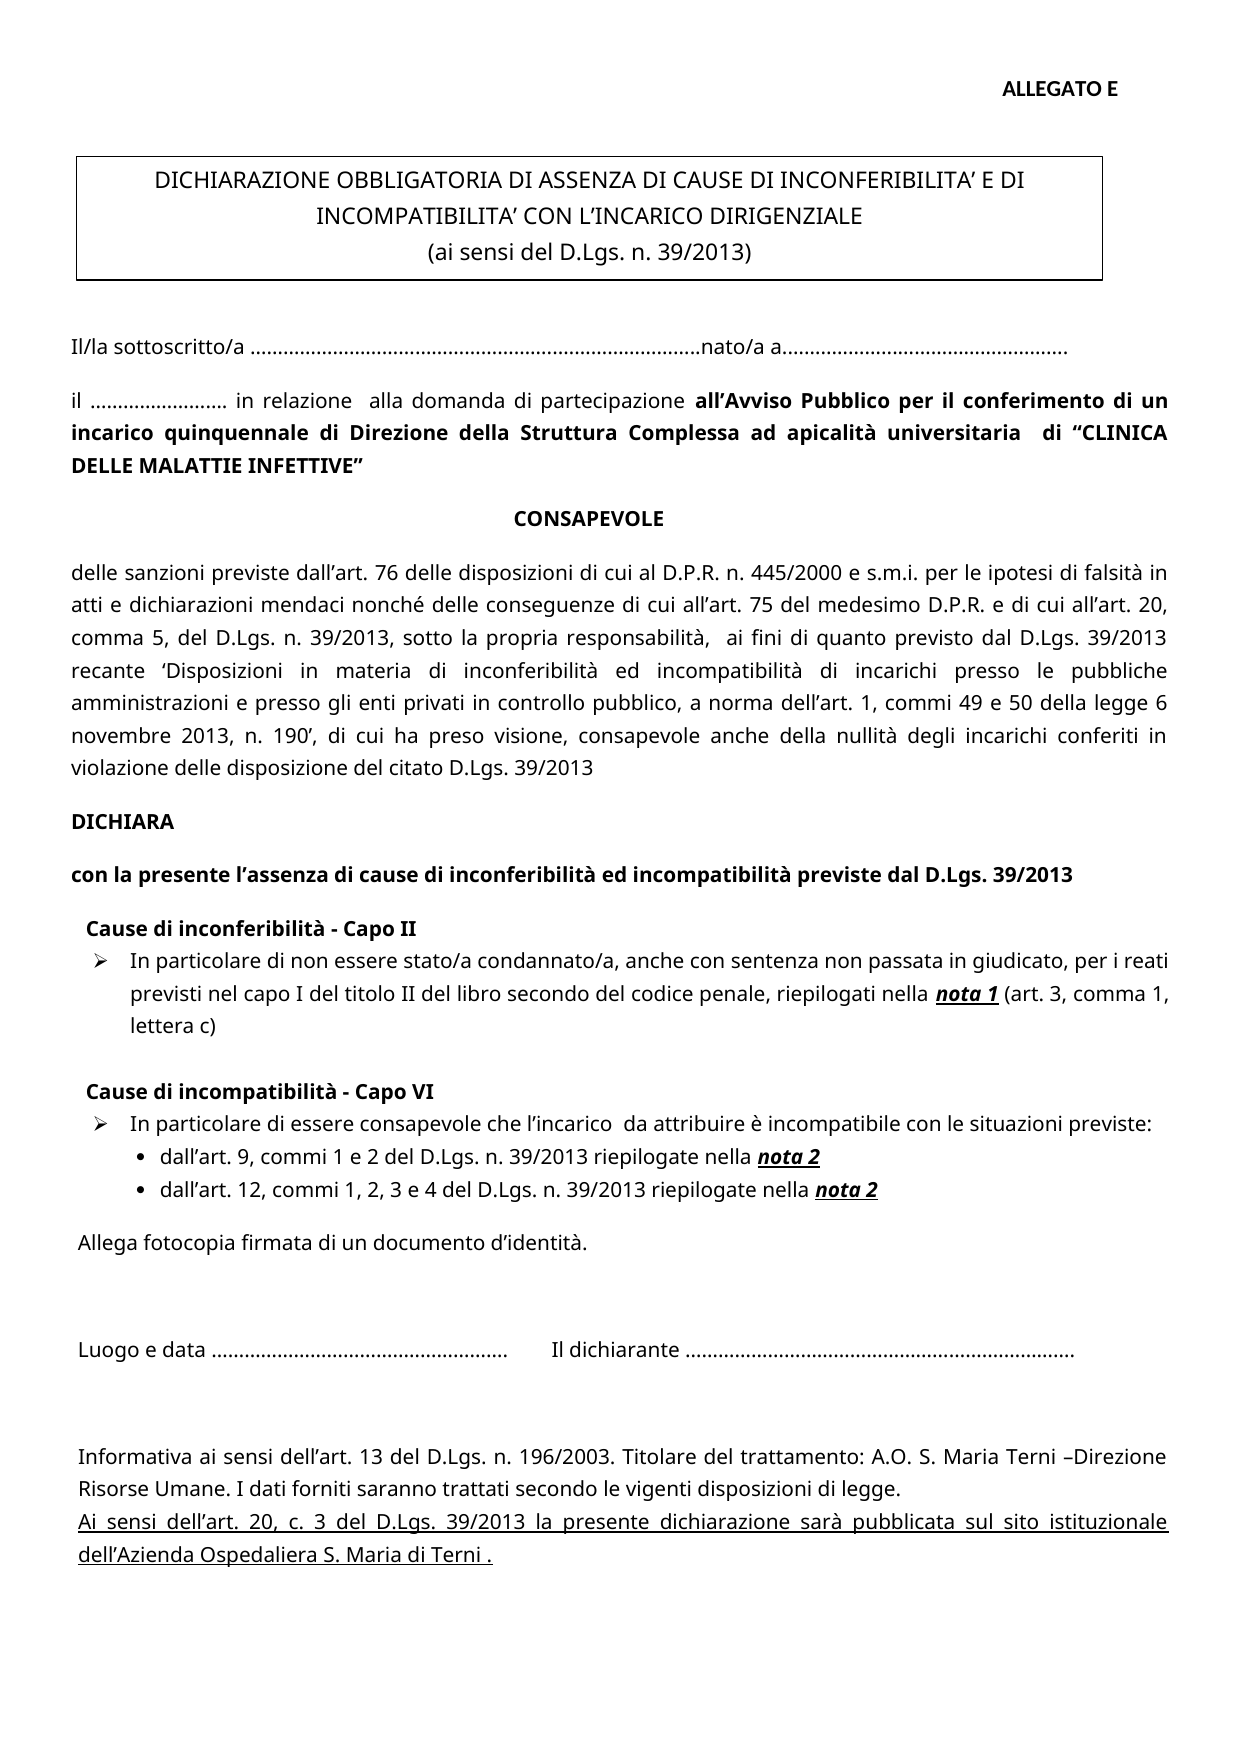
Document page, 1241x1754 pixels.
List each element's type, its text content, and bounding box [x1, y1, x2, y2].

text delle sanzioni previste dall’art. 76 delle disposizioni di cui al D.P.R. n. 445/2000 e s.m.i. per le ipotesi di falsità in atti e dichiarazioni mendaci nonché delle conseguenze di cui all’art. 75 del medesimo D.P.R. e di cui all’art. 20, comma 5, del D.Lgs. n. 39/2013, sotto la propria responsabilità, ai fini di quanto previsto dal D.Lgs. 39/2013 recante ‘Disposizioni in materia di inconferibilità ed incompatibilità di incarichi presso le pubbliche amministrazioni e presso gli enti privati in controllo pubblico, a norma dell’art. 1, commi 49 e 50 della legge 6 novembre 2013, n. 190’, di cui ha preso visione, consapevole anche della nullità degli incarichi conferiti in violazione delle disposizione del citato D.Lgs. 39/2013 [71, 558, 1169, 782]
text Ai sensi dell’art. 20, c. 3 del D.Lgs. 39/2013 la presente dichiarazione sarà pubblicata sul sito istituzionale dell’Azienda Ospedaliera S. Maria di Terni . [78, 1533, 1169, 1568]
list dall’art. 9, commi 1 e 2 del D.Lgs. n. 39/2013 riepilogate nella nota 2 [137, 1142, 1169, 1171]
text Luogo e data ……………………………..………………. Il dichiarante ……………………………………………….……………. [78, 1335, 1169, 1363]
list Cause di incompatibilità - Capo VI [86, 1077, 1169, 1105]
list dall’art. 12, commi 1, 2, 3 e 4 del D.Lgs. n. 39/2013 riepilogate nella nota 2 [137, 1175, 1169, 1203]
text Allega fotocopia firmata di un documento d’identità. [78, 1228, 1169, 1257]
text DICHIARA [71, 807, 1169, 835]
list In particolare di essere consapevole che l’incarico da attribuire è incompatibile con le situazioni previste: [92, 1109, 1169, 1138]
text CONSAPEVOLE [439, 504, 1169, 533]
text Informativa ai sensi dell’art. 13 del D.Lgs. n. 196/2003. Titolare del trattamento: A.O. S. Maria Terni –Direzione Risorse Umane. I dati forniti saranno trattati secondo le vigenti disposizioni di legge. [78, 1442, 1169, 1503]
list In particolare di non essere stato/a condannato/a, anche con sentenza non passata in giudicato, per i reati previsti nel capo I del titolo II del libro secondo del codice penale, riepilogati nella nota 1 (art. 3, comma 1, lettera c) [92, 946, 1169, 1040]
text il ……………………. in relazione alla domanda di partecipazione all’Avviso Pubblico per il conferimento di un incarico quinquennale di Direzione della Struttura Complessa ad apicalità universitaria di “CLINICA DELLE MALATTIE INFETTIVE” [71, 386, 1169, 479]
text Ai sensi dell’art. 20, c. 3 del D.Lgs. 39/2013 la presente dichiarazione sarà pubblicata sul sito istituzionale dell’Azienda Ospedaliera S. Maria di Terni . [78, 1507, 1169, 1531]
list Cause di inconferibilità - Capo II [86, 914, 1169, 942]
text con la presente l’assenza di cause di inconferibilità ed incompatibilità previste dal D.Lgs. 39/2013 [71, 860, 1169, 889]
text Il/la sottoscritto/a ………………………………………………..……………………..nato/a a.……..………...……………………….... [71, 332, 1169, 361]
